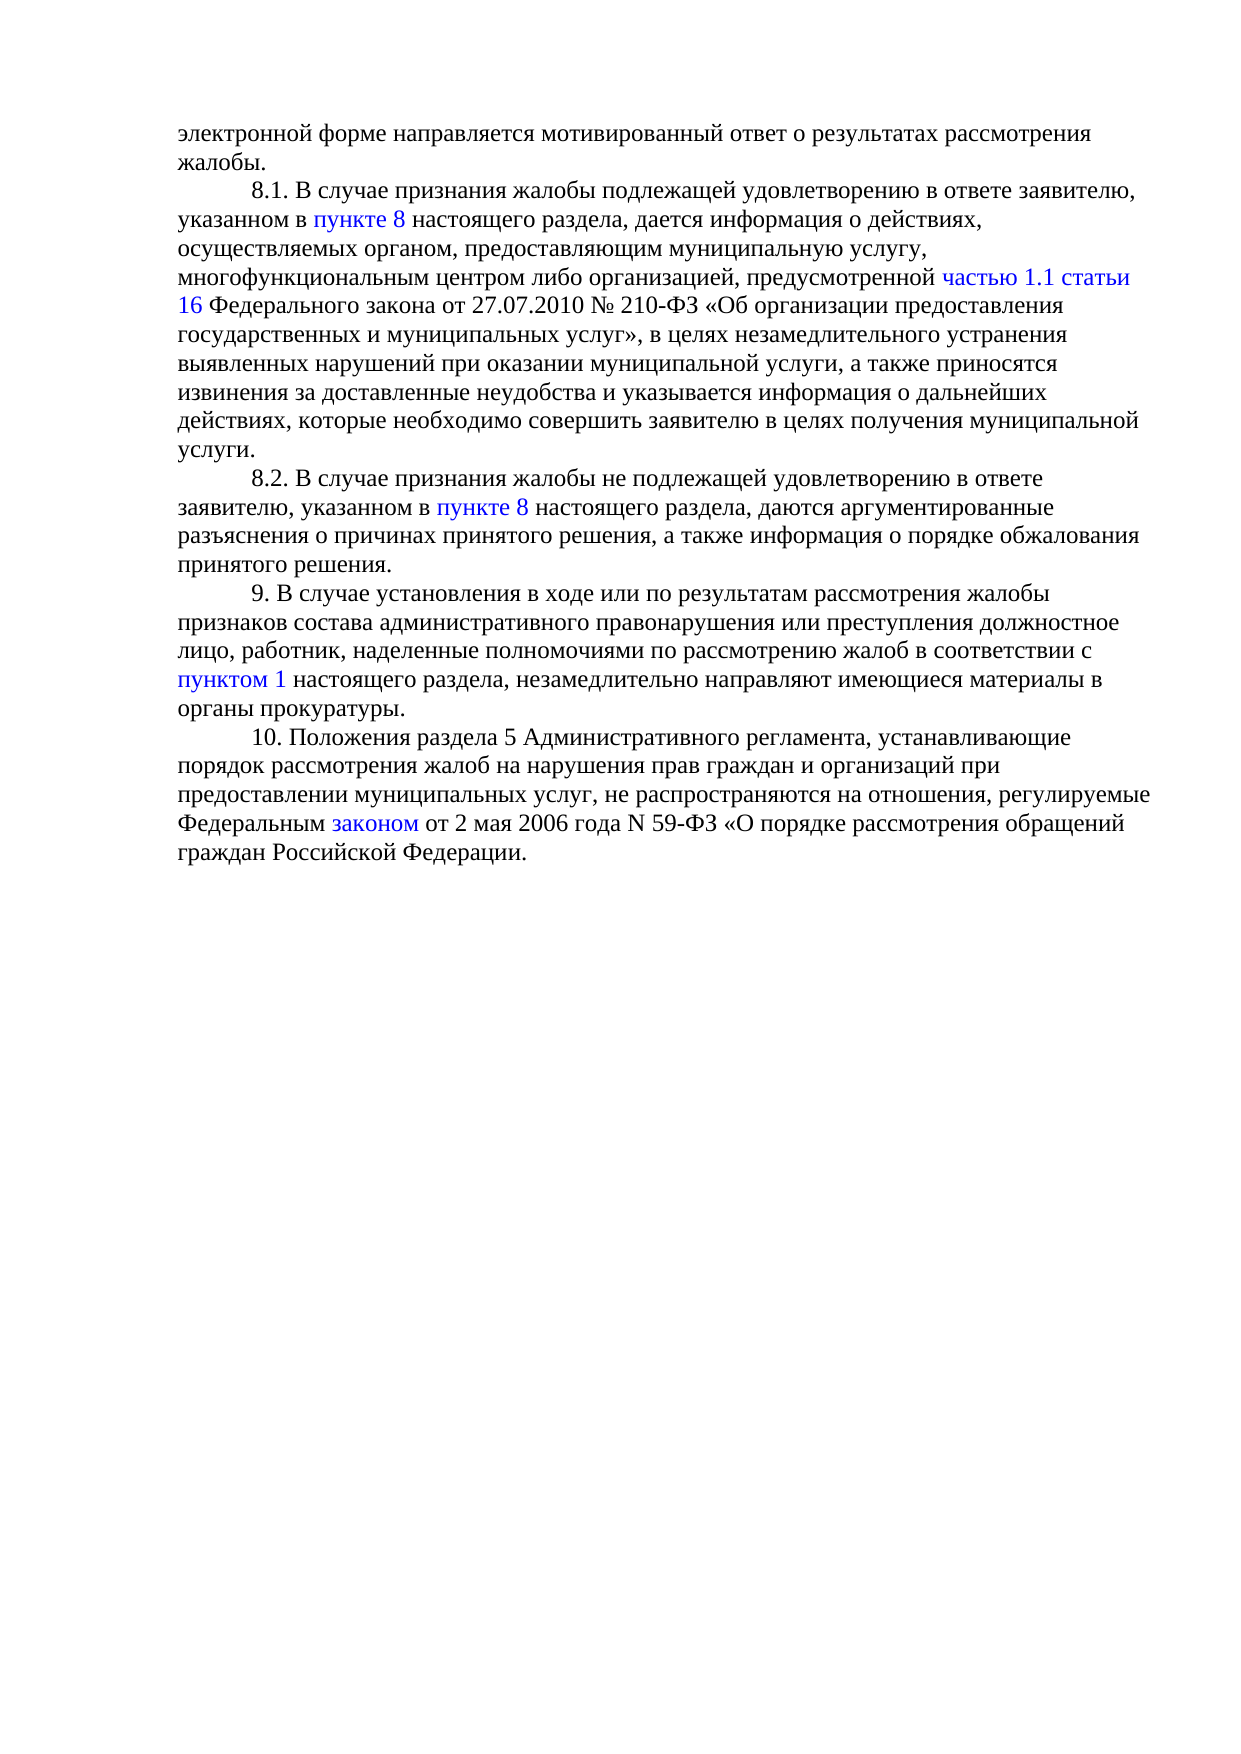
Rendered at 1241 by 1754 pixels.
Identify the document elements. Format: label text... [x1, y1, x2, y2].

text 10. Положения раздела 5 Административного регламента, устанавливающие порядок рассмотрения жалоб на нарушения прав граждан и организаций при предоставлении муниципальных услуг, не распространяются на отношения, регулируемые Федеральным законом от 2 мая 2006 года N 59-ФЗ «О порядке рассмотрения обращений граждан Российской Федерации. [177, 722, 1152, 866]
text 8.2. В случае признания жалобы не подлежащей удовлетворению в ответе заявителю, указанном в пункте 8 настоящего раздела, даются аргументированные разъяснения о причинах принятого решения, а также информация о порядке обжалования принятого решения. [177, 463, 1152, 578]
text 9. В случае установления в ходе или по результатам рассмотрения жалобы признаков состава административного правонарушения или преступления должностное лицо, работник, наделенные полномочиями по рассмотрению жалоб в соответствии с пунктом 1 настоящего раздела, незамедлительно направляют имеющиеся материалы в органы прокуратуры. [177, 578, 1152, 722]
text 8.1. В случае признания жалобы подлежащей удовлетворению в ответе заявителю, указанном в пункте 8 настоящего раздела, дается информация о действиях, осуществляемых органом, предоставляющим муниципальную услугу, многофункциональным центром либо организацией, предусмотренной частью 1.1 статьи 16 Федерального закона от 27.07.2010 № 210-ФЗ «Об организации предоставления государственных и муниципальных услуг», в целях незамедлительного устранения выявленных нарушений при оказании муниципальной услуги, а также приносятся извинения за доставленные неудобства и указывается информация о дальнейших действиях, которые необходимо совершить заявителю в целях получения муниципальной услуги. [177, 176, 1152, 463]
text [177, 118, 1152, 176]
